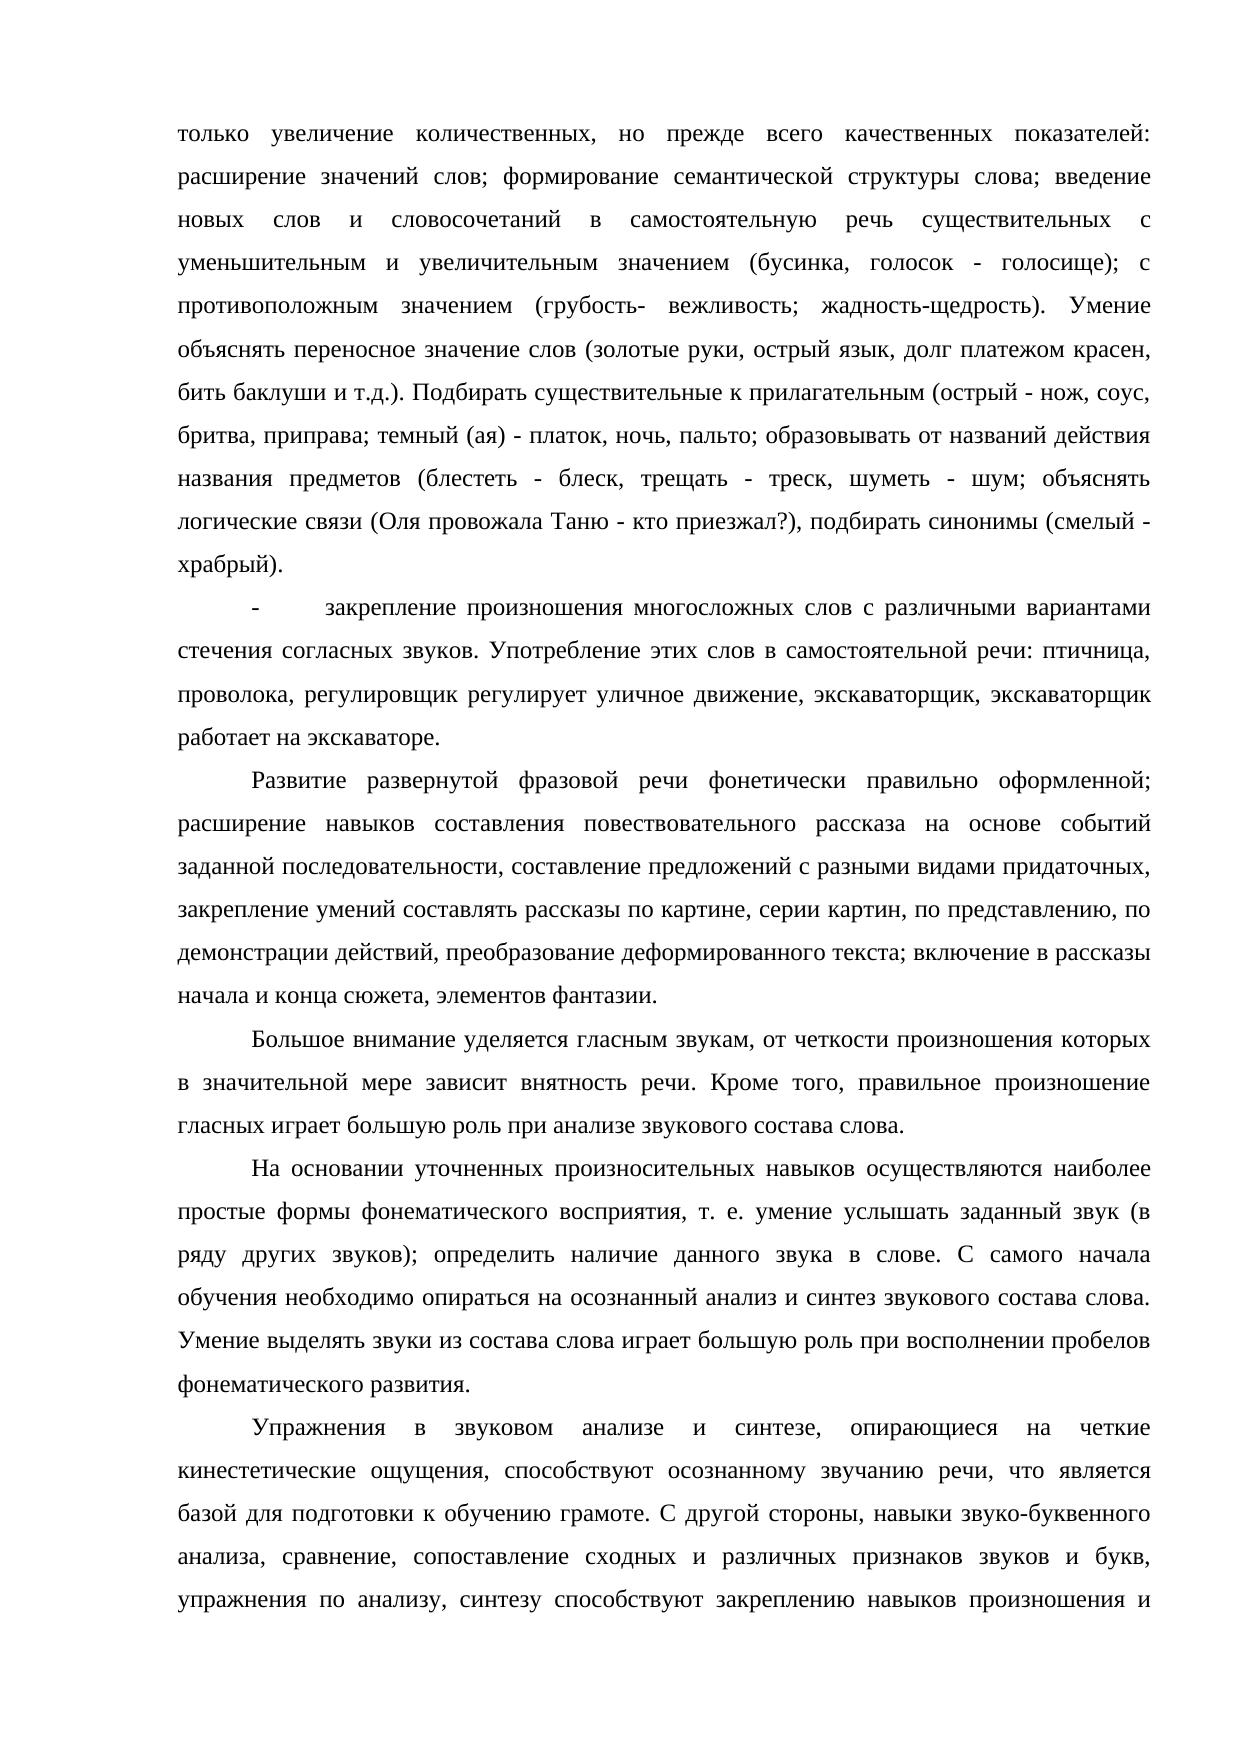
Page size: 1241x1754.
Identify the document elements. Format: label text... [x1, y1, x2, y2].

text - закрепление произношения многосложных слов с различными вариантами стечения согласных звуков. Употребление этих слов в самостоятельной речи: птичница, проволока, регулировщик регулирует уличное движение, экскаваторщик, экскаваторщик работает на экскаваторе. [177, 592, 1152, 751]
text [177, 1412, 1152, 1613]
text На основании уточненных произносительных навыков осуществляются наиболее простые формы фонематического восприятия, т. е. умение услышать заданный звук (в ряду других звуков); определить наличие данного звука в слове. С самого начала обучения необходимо опираться на осознанный анализ и синтез звукового состава слова. Умение выделять звуки из состава слова играет большую роль при восполнении пробелов фонематического развития. [177, 1153, 1152, 1397]
text Большое внимание уделяется гласным звукам, от четкости произношения которых в значительной мере зависит внятность речи. Кроме того, правильное произношение гласных играет большую роль при анализе звукового состава слова. [177, 1024, 1152, 1139]
text Развитие развернутой фразовой речи фонетически правильно оформленной; расширение навыков составления повествовательного рассказа на основе событий заданной последовательности, составление предложений с разными видами придаточных, закрепление умений составлять рассказы по картине, серии картин, по представлению, по демонстрации действий, преобразование деформированного текста; включение в рассказы начала и конца сюжета, элементов фантазии. [177, 765, 1152, 1009]
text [177, 118, 1152, 578]
